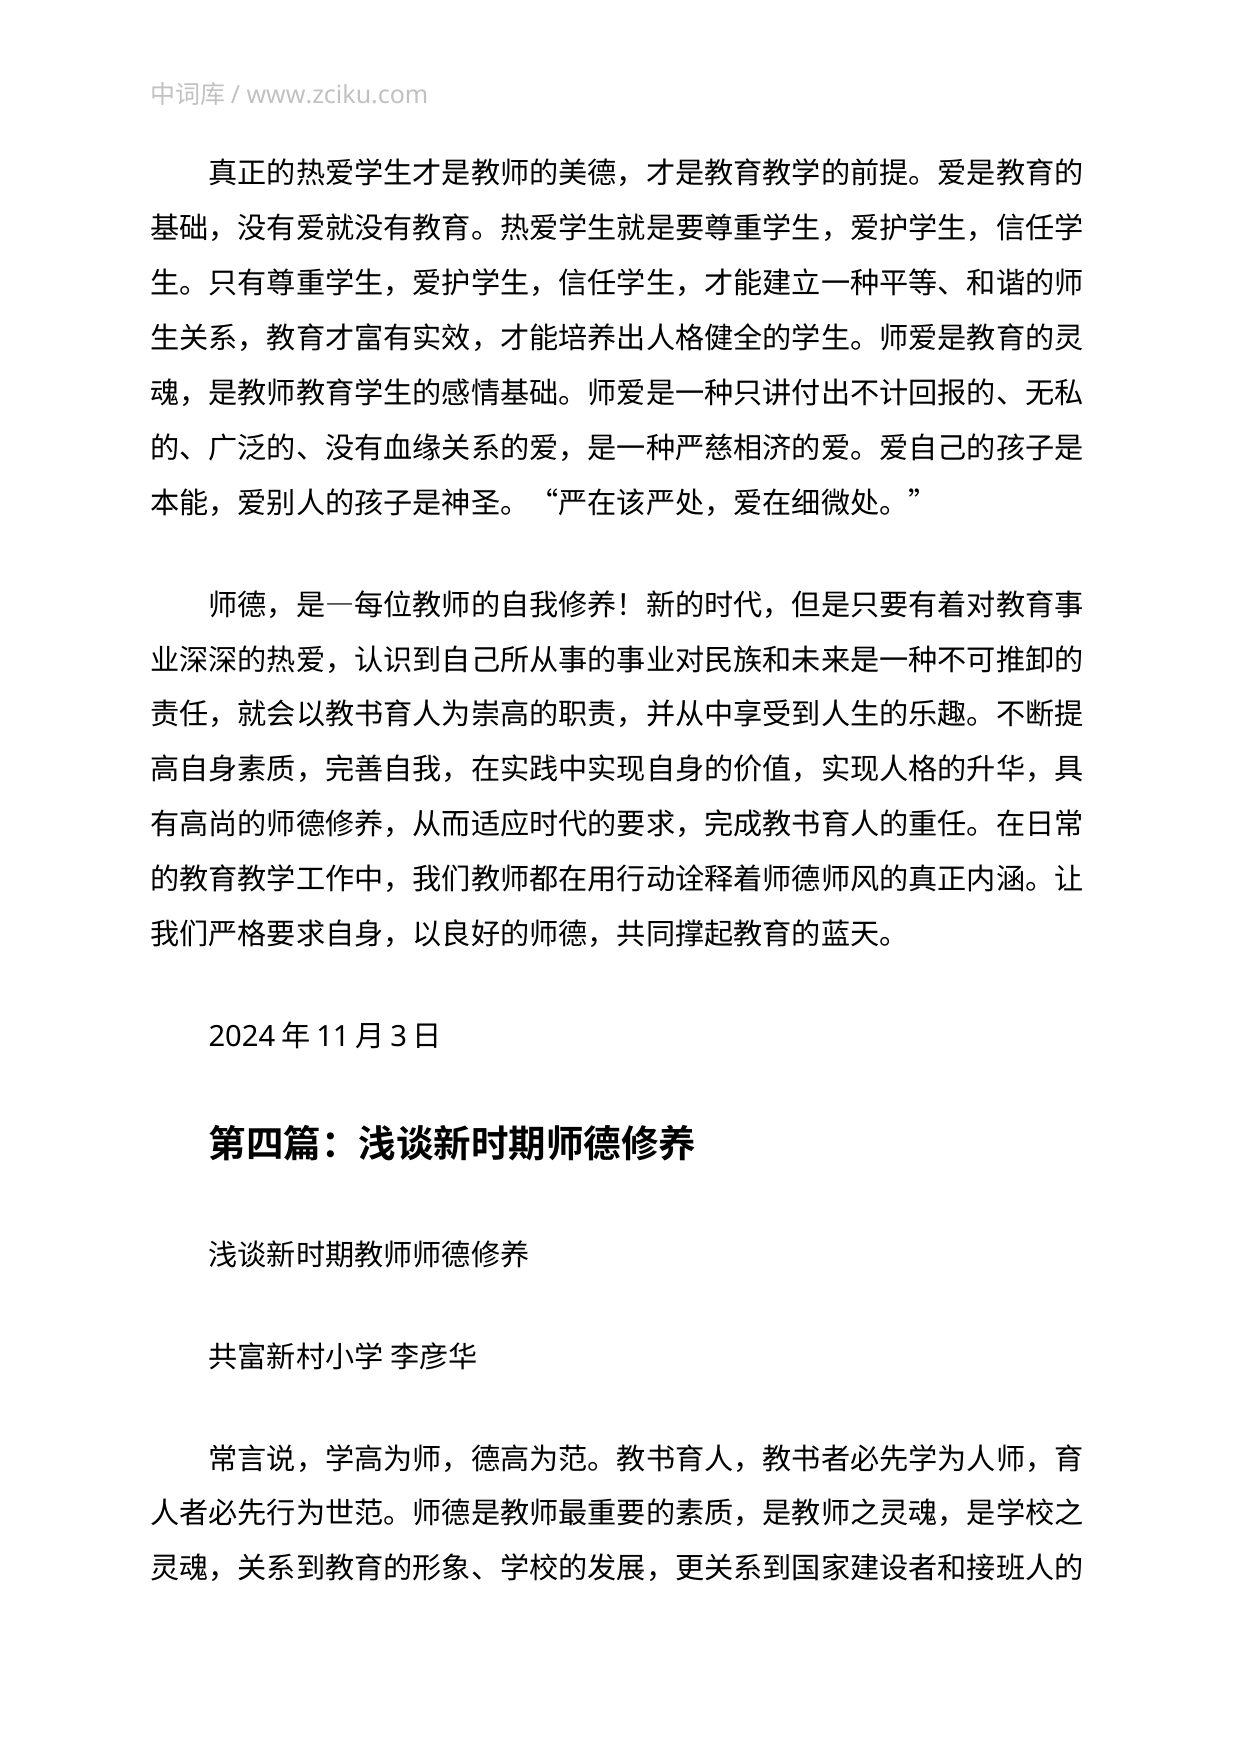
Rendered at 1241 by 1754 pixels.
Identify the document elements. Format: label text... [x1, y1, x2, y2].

text 真正的热爱学生才是教师的美德，才是教育教学的前提。爱是教育的基础，没有爱就没有教育。热爱学生就是要尊重学生，爱护学生，信任学生。只有尊重学生，爱护学生，信任学生，才能建立一种平等、和谐的师生关系，教育才富有实效，才能培养出人格健全的学生。师爱是教育的灵魂，是教师教育学生的感情基础。师爱是一种只讲付出不计回报的、无私的、广泛的、没有血缘关系的爱，是一种严慈相济的爱。爱自己的孩子是本能，爱别人的孩子是神圣。“严在该严处，爱在细微处。” [150, 150, 1090, 522]
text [150, 1435, 1090, 1587]
text 第四篇：浅谈新时期师德修养 [150, 1114, 1090, 1168]
text 2024年11月3日 [150, 1012, 1090, 1055]
text 师德，是—每位教师的自我修养！新的时代，但是只要有着对教育事业深深的热爱，认识到自己所从事的事业对民族和未来是一种不可推卸的责任，就会以教书育人为崇高的职责，并从中享受到人生的乐趣。不断提高自身素质，完善自我，在实践中实现自身的价值，实现人格的升华，具有高尚的师德修养，从而适应时代的要求，完成教书育人的重任。在日常的教育教学工作中，我们教师都在用行动诠释着师德师风的真正内涵。让我们严格要求自身，以良好的师德，共同撑起教育的蓝天。 [150, 581, 1090, 953]
text 共富新村小学 李彦华 [150, 1333, 1090, 1376]
text 浅谈新时期教师师德修养 [150, 1232, 1090, 1274]
